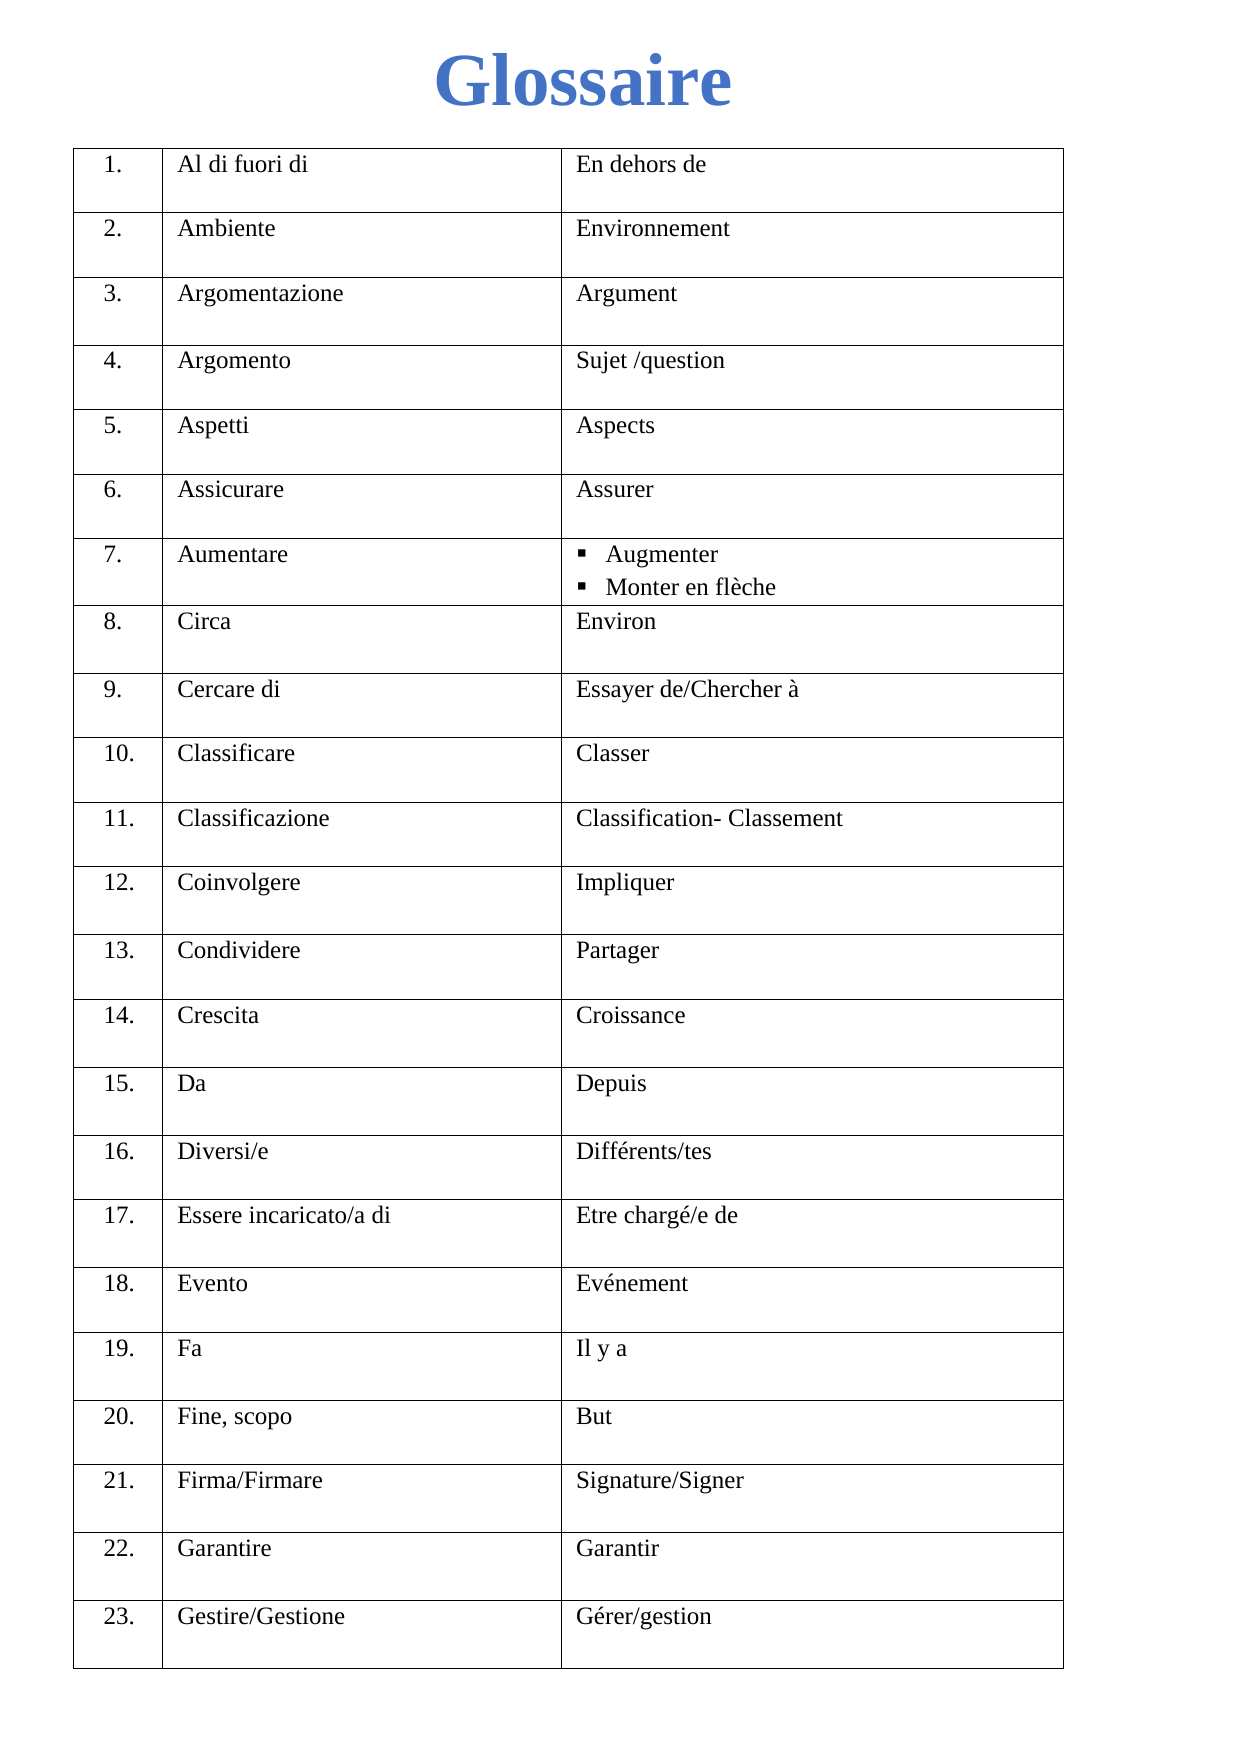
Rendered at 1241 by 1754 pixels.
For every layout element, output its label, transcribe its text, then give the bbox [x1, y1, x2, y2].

table_header [74, 149, 162, 212]
table_cell [74, 674, 162, 737]
table_cell Circa [163, 606, 561, 673]
table_cell Crescita [163, 1000, 561, 1067]
table_cell Condividere [163, 935, 561, 999]
table_cell Environnement [562, 213, 1063, 277]
table_cell [74, 1068, 162, 1135]
table_cell [74, 738, 162, 802]
table_cell [74, 1533, 162, 1600]
table_cell [74, 606, 162, 673]
table_cell Argomento [163, 346, 561, 409]
table_cell Assicurare [163, 475, 561, 538]
table_cell Etre chargé/e de [562, 1200, 1063, 1267]
table_cell Depuis [562, 1068, 1063, 1135]
table_cell [74, 1465, 162, 1532]
table_cell Classification- Classement [562, 803, 1063, 866]
table_cell Essayer de/Chercher à [562, 674, 1063, 737]
table_cell [74, 935, 162, 999]
table_cell Assurer [562, 475, 1063, 538]
table_cell Firma/Firmare [163, 1465, 561, 1532]
table_cell Aspects [562, 410, 1063, 473]
table_cell But [562, 1401, 1063, 1464]
table_cell [74, 475, 162, 538]
table_cell Garantir [562, 1533, 1063, 1600]
table_cell Diversi/e [163, 1136, 561, 1199]
table_cell [74, 278, 162, 344]
table_header En dehors de [562, 149, 1063, 212]
table_cell Aumentare [163, 539, 561, 605]
table_cell Garantire [163, 1533, 561, 1600]
table_cell [74, 1136, 162, 1199]
table_cell Différents/tes [562, 1136, 1063, 1199]
table_cell Augmenter Monter en flèche [562, 539, 1063, 605]
table_cell Croissance [562, 1000, 1063, 1067]
table_cell [74, 346, 162, 409]
table_cell [74, 1601, 162, 1668]
table_cell Sujet /question [562, 346, 1063, 409]
table_cell Fine, scopo [163, 1401, 561, 1464]
table_cell [74, 1333, 162, 1400]
table_cell [74, 539, 162, 605]
table_cell Ambiente [163, 213, 561, 277]
table_cell [74, 803, 162, 866]
table_cell Evénement [562, 1268, 1063, 1332]
table_cell [74, 867, 162, 934]
table_cell Aspetti [163, 410, 561, 473]
table_cell [74, 1200, 162, 1267]
table_cell [74, 1268, 162, 1332]
table_cell Da [163, 1068, 561, 1135]
table_cell Cercare di [163, 674, 561, 737]
table_cell Gérer/gestion [562, 1601, 1063, 1668]
table_cell Argomentazione [163, 278, 561, 344]
table_cell Il y a [562, 1333, 1063, 1400]
table_cell Essere incaricato/a di [163, 1200, 561, 1267]
table_cell Coinvolgere [163, 867, 561, 934]
table_cell Argument [562, 278, 1063, 344]
table_cell Partager [562, 935, 1063, 999]
table_cell [74, 410, 162, 473]
table_cell [74, 1000, 162, 1067]
table_cell Fa [163, 1333, 561, 1400]
table_cell [74, 1401, 162, 1464]
table_header Al di fuori di [163, 149, 561, 212]
table_cell Evento [163, 1268, 561, 1332]
table_cell Impliquer [562, 867, 1063, 934]
table_cell [74, 213, 162, 277]
table_cell Signature/Signer [562, 1465, 1063, 1532]
table_cell Classificazione [163, 803, 561, 866]
table_cell Environ [562, 606, 1063, 673]
table_cell Classer [562, 738, 1063, 802]
table_cell Classificare [163, 738, 561, 802]
table_cell Gestire/Gestione [163, 1601, 561, 1668]
